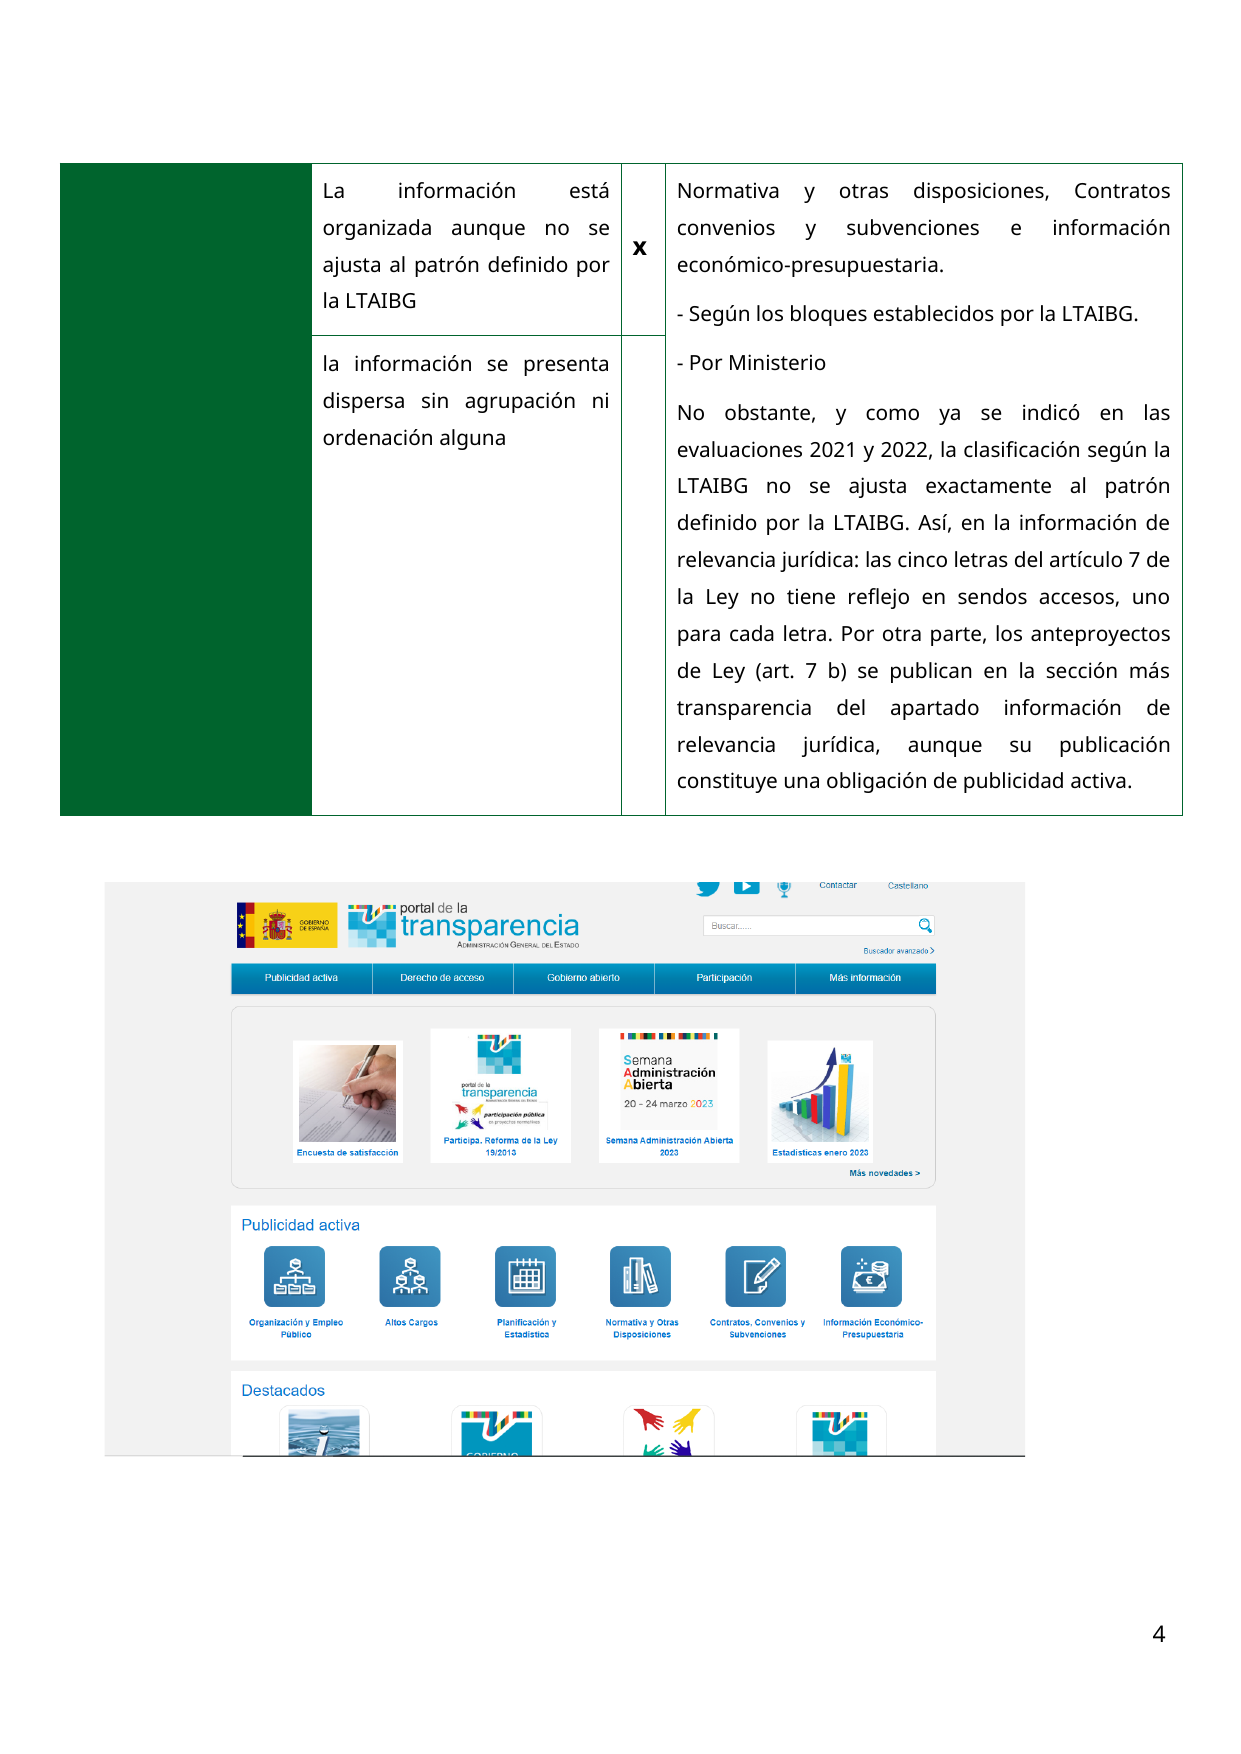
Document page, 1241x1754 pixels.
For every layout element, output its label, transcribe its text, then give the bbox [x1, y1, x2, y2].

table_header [61, 164, 311, 815]
table_cell La información está organizada aunque no se ajusta al patrón definido por la LTAIBG [312, 164, 621, 335]
table_cell [622, 336, 665, 815]
picture [743, 882, 749, 890]
table_cell x [622, 164, 665, 335]
picture [104, 882, 1026, 1457]
table_cell la información se presenta dispersa sin agrupación ni ordenación alguna [312, 336, 621, 815]
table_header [666, 164, 1182, 815]
